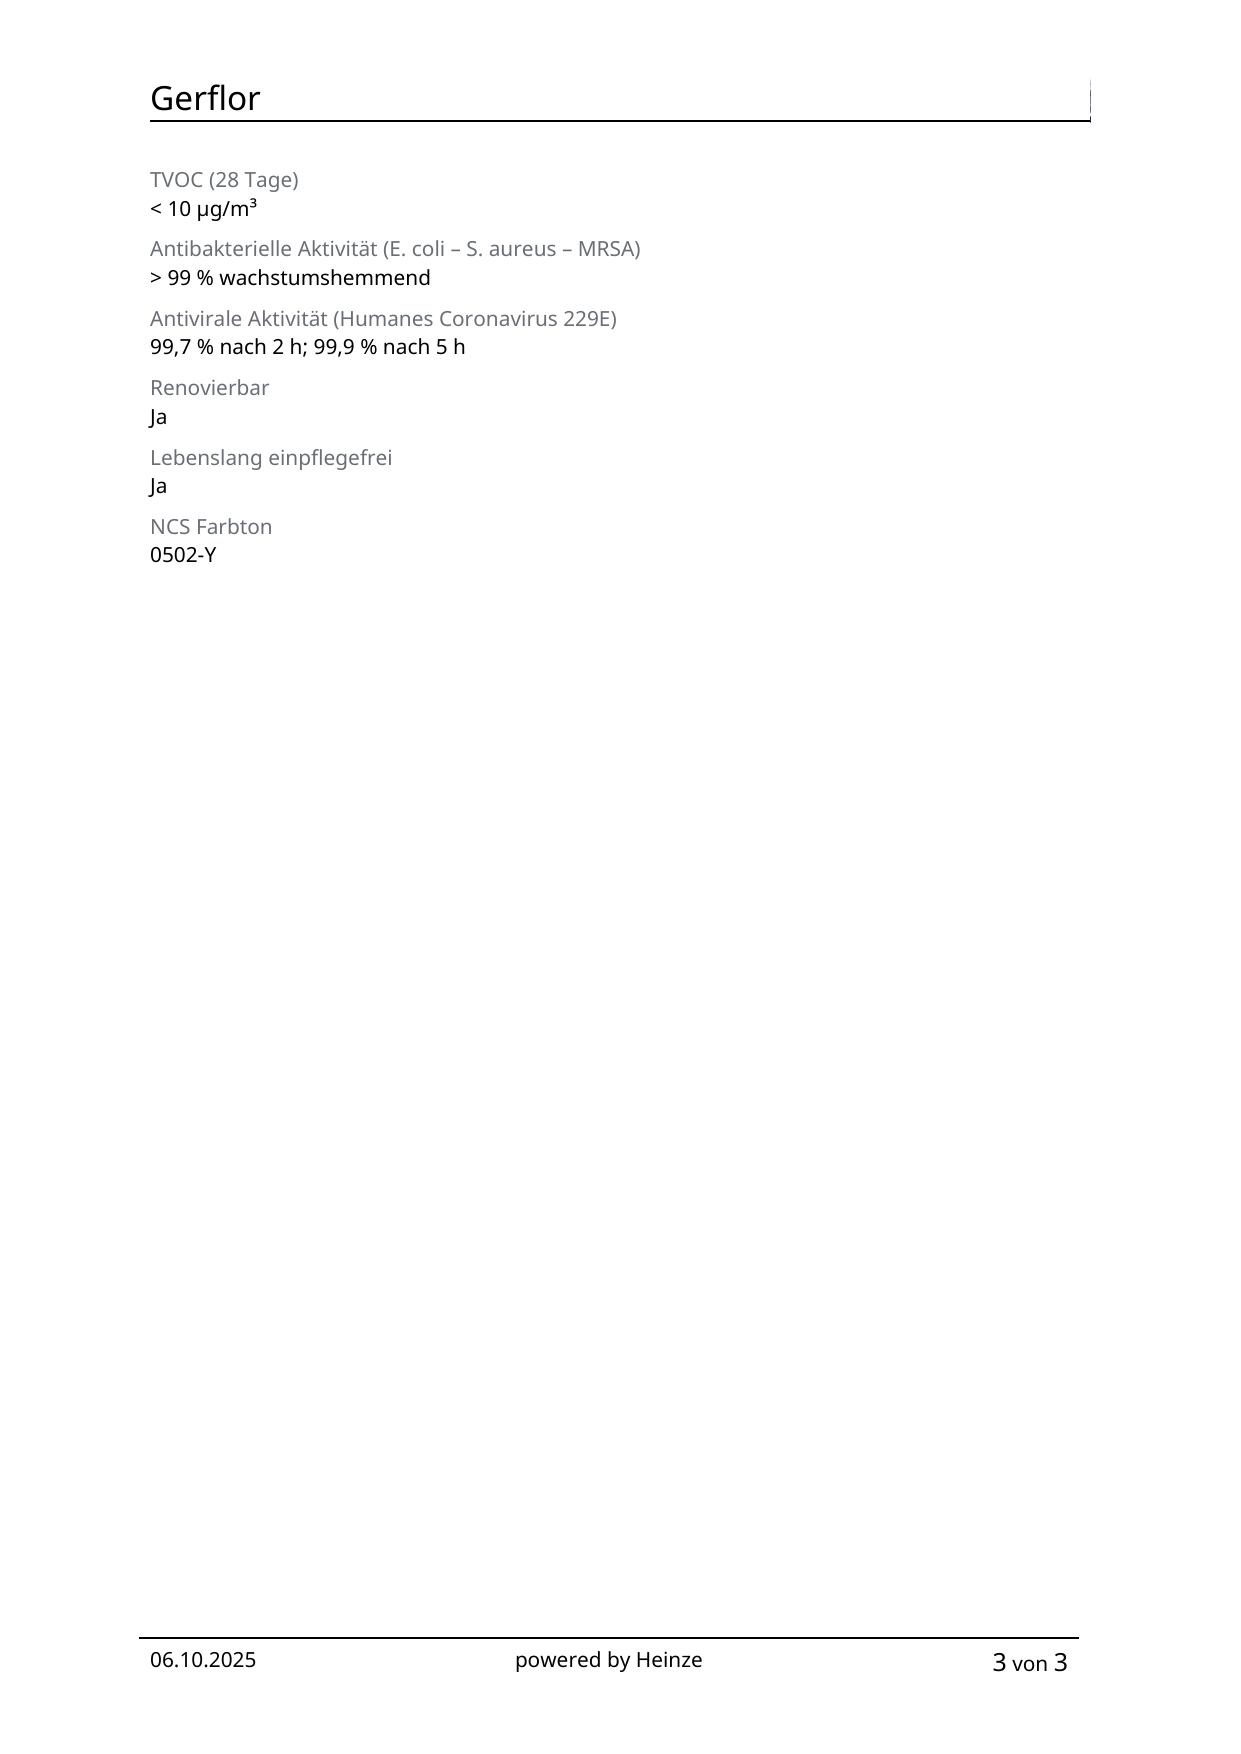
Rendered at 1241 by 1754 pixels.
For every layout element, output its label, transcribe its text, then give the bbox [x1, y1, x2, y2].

text Antivirale Aktivität (Humanes Coronavirus 229E) [150, 304, 1090, 332]
text 99,7 % nach 2 h; 99,9 % nach 5 h [150, 332, 1090, 361]
text Antibakterielle Aktivität (E. coli – S. aureus – MRSA) [150, 234, 1090, 263]
text 0502-Y [150, 541, 1090, 569]
text Ja [150, 471, 1090, 499]
text Lebenslang einpflegefrei [150, 443, 1090, 471]
text Ja [150, 402, 1090, 430]
text > 99 % wachstumshemmend [150, 263, 1090, 291]
text Renovierbar [150, 373, 1090, 402]
text TVOC (28 Tage) [150, 165, 1090, 194]
text NCS Farbton [150, 512, 1090, 541]
text < 10 µg/m³ [150, 194, 1090, 222]
